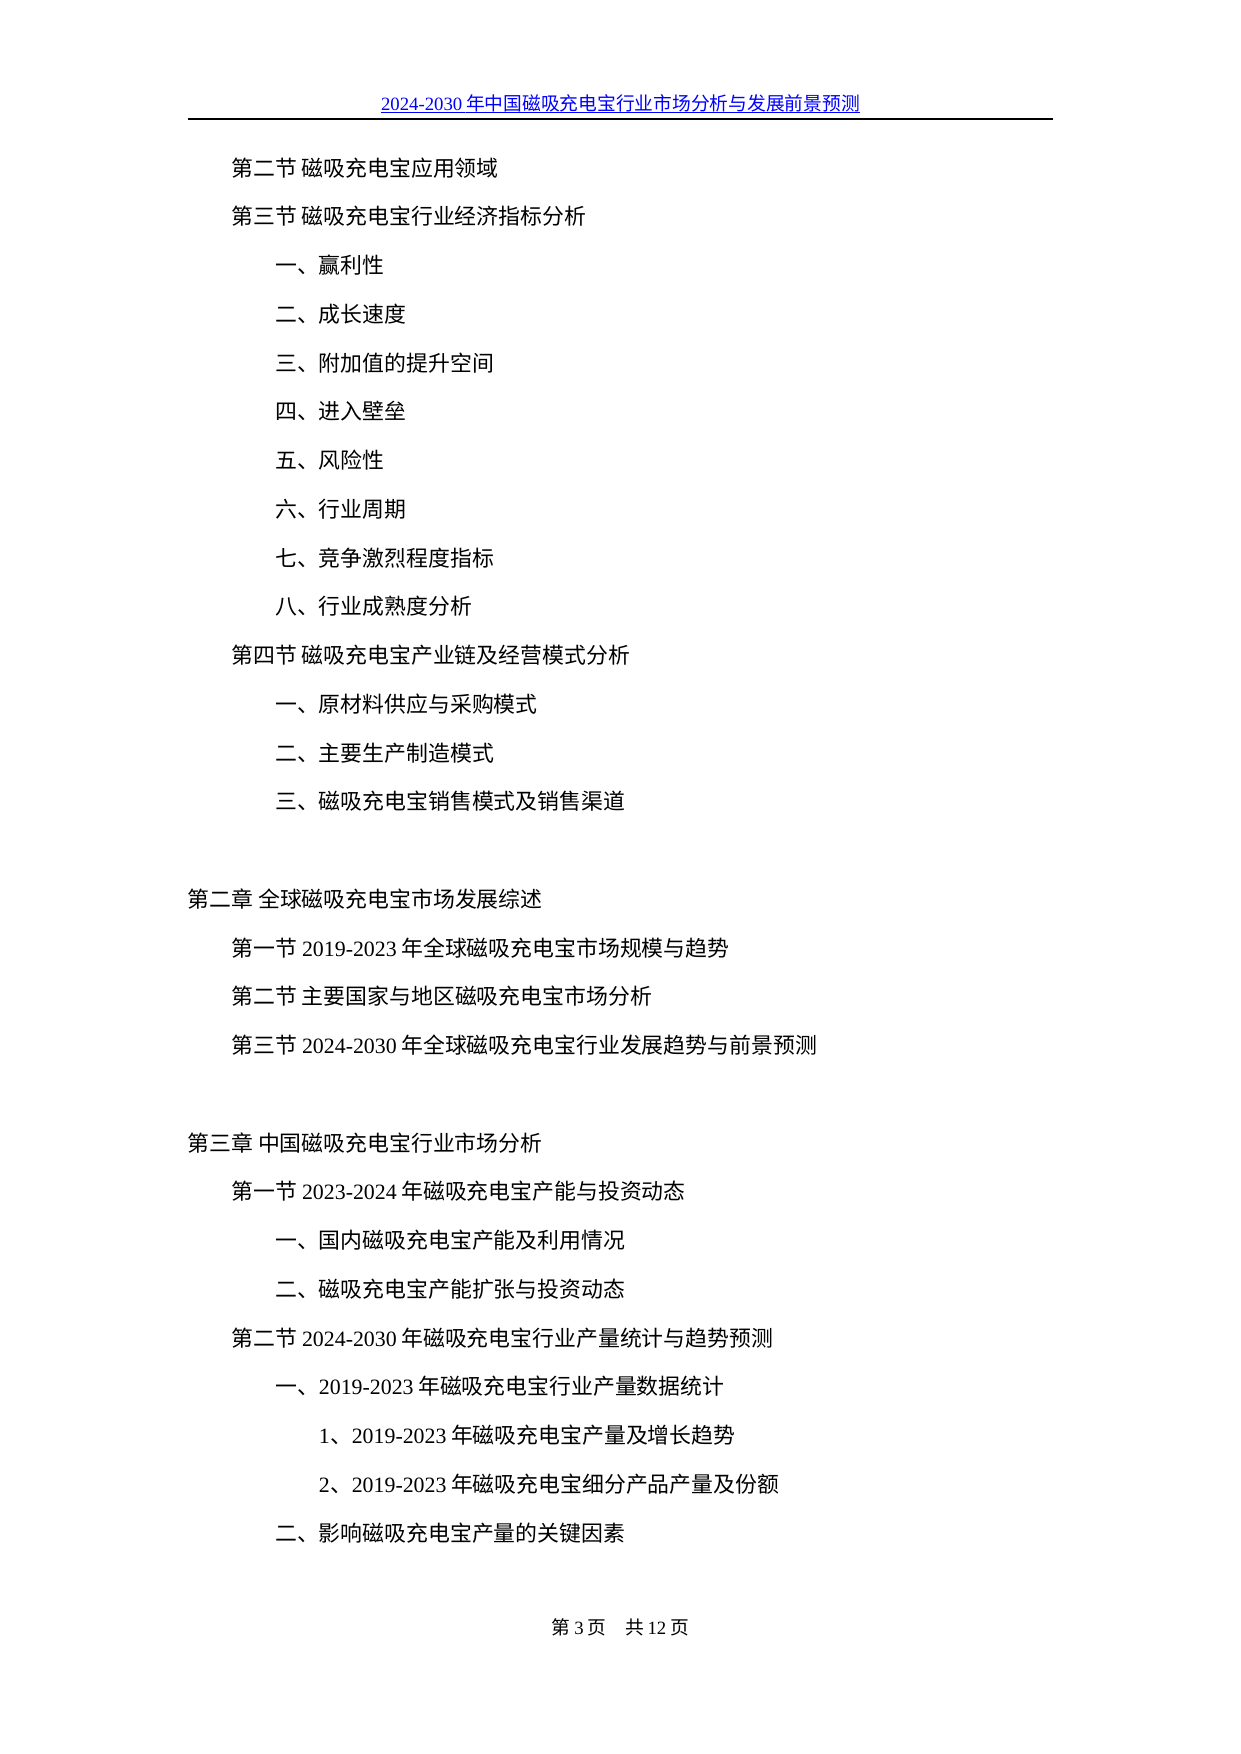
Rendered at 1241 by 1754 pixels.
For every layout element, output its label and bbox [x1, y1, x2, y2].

text [187, 150, 1053, 1548]
